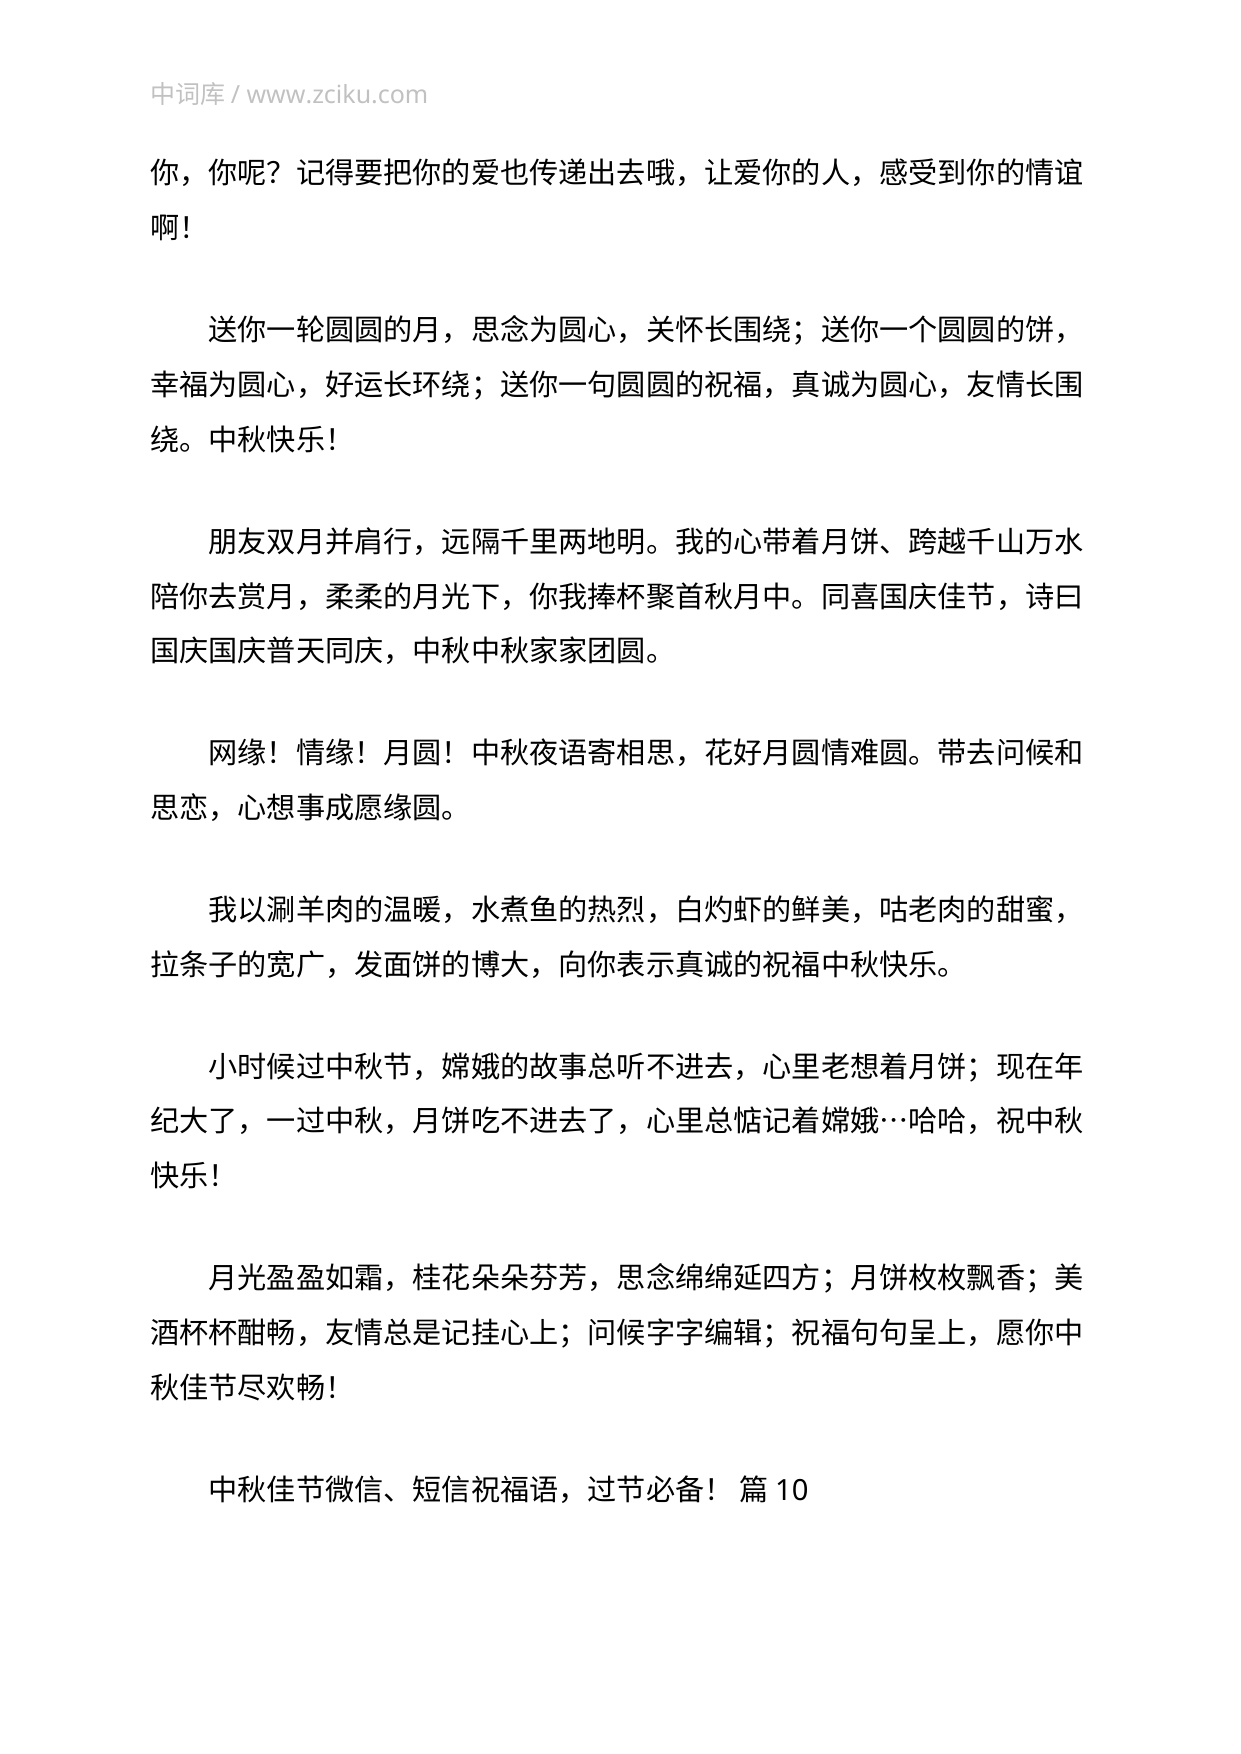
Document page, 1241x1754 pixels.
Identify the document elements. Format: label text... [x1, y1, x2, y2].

text 小时候过中秋节，嫦娥的故事总听不进去，心里老想着月饼；现在年纪大了，一过中秋，月饼吃不进去了，心里总惦记着嫦娥…哈哈，祝中秋快乐！ [150, 1043, 1090, 1195]
text 朋友双月并肩行，远隔千里两地明。我的心带着月饼、跨越千山万水陪你去赏月，柔柔的月光下，你我捧杯聚首秋月中。同喜国庆佳节，诗曰国庆国庆普天同庆，中秋中秋家家团圆。 [150, 518, 1090, 670]
text 中秋佳节微信、短信祝福语，过节必备！ 篇10 [150, 1466, 1090, 1509]
text 月光盈盈如霜，桂花朵朵芬芳，思念绵绵延四方；月饼枚枚飘香；美酒杯杯酣畅，友情总是记挂心上；问候字字编辑；祝福句句呈上，愿你中秋佳节尽欢畅！ [150, 1255, 1090, 1407]
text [150, 150, 1090, 247]
text 送你一轮圆圆的月，思念为圆心，关怀长围绕；送你一个圆圆的饼，幸福为圆心，好运长环绕；送你一句圆圆的祝福，真诚为圆心，友情长围绕。中秋快乐！ [150, 307, 1090, 459]
text 网缘！情缘！月圆！中秋夜语寄相思，花好月圆情难圆。带去问候和思恋，心想事成愿缘圆。 [150, 730, 1090, 827]
text 我以涮羊肉的温暖，水煮鱼的热烈，白灼虾的鲜美，咕老肉的甜蜜，拉条子的宽广，发面饼的博大，向你表示真诚的祝福中秋快乐。 [150, 886, 1090, 984]
